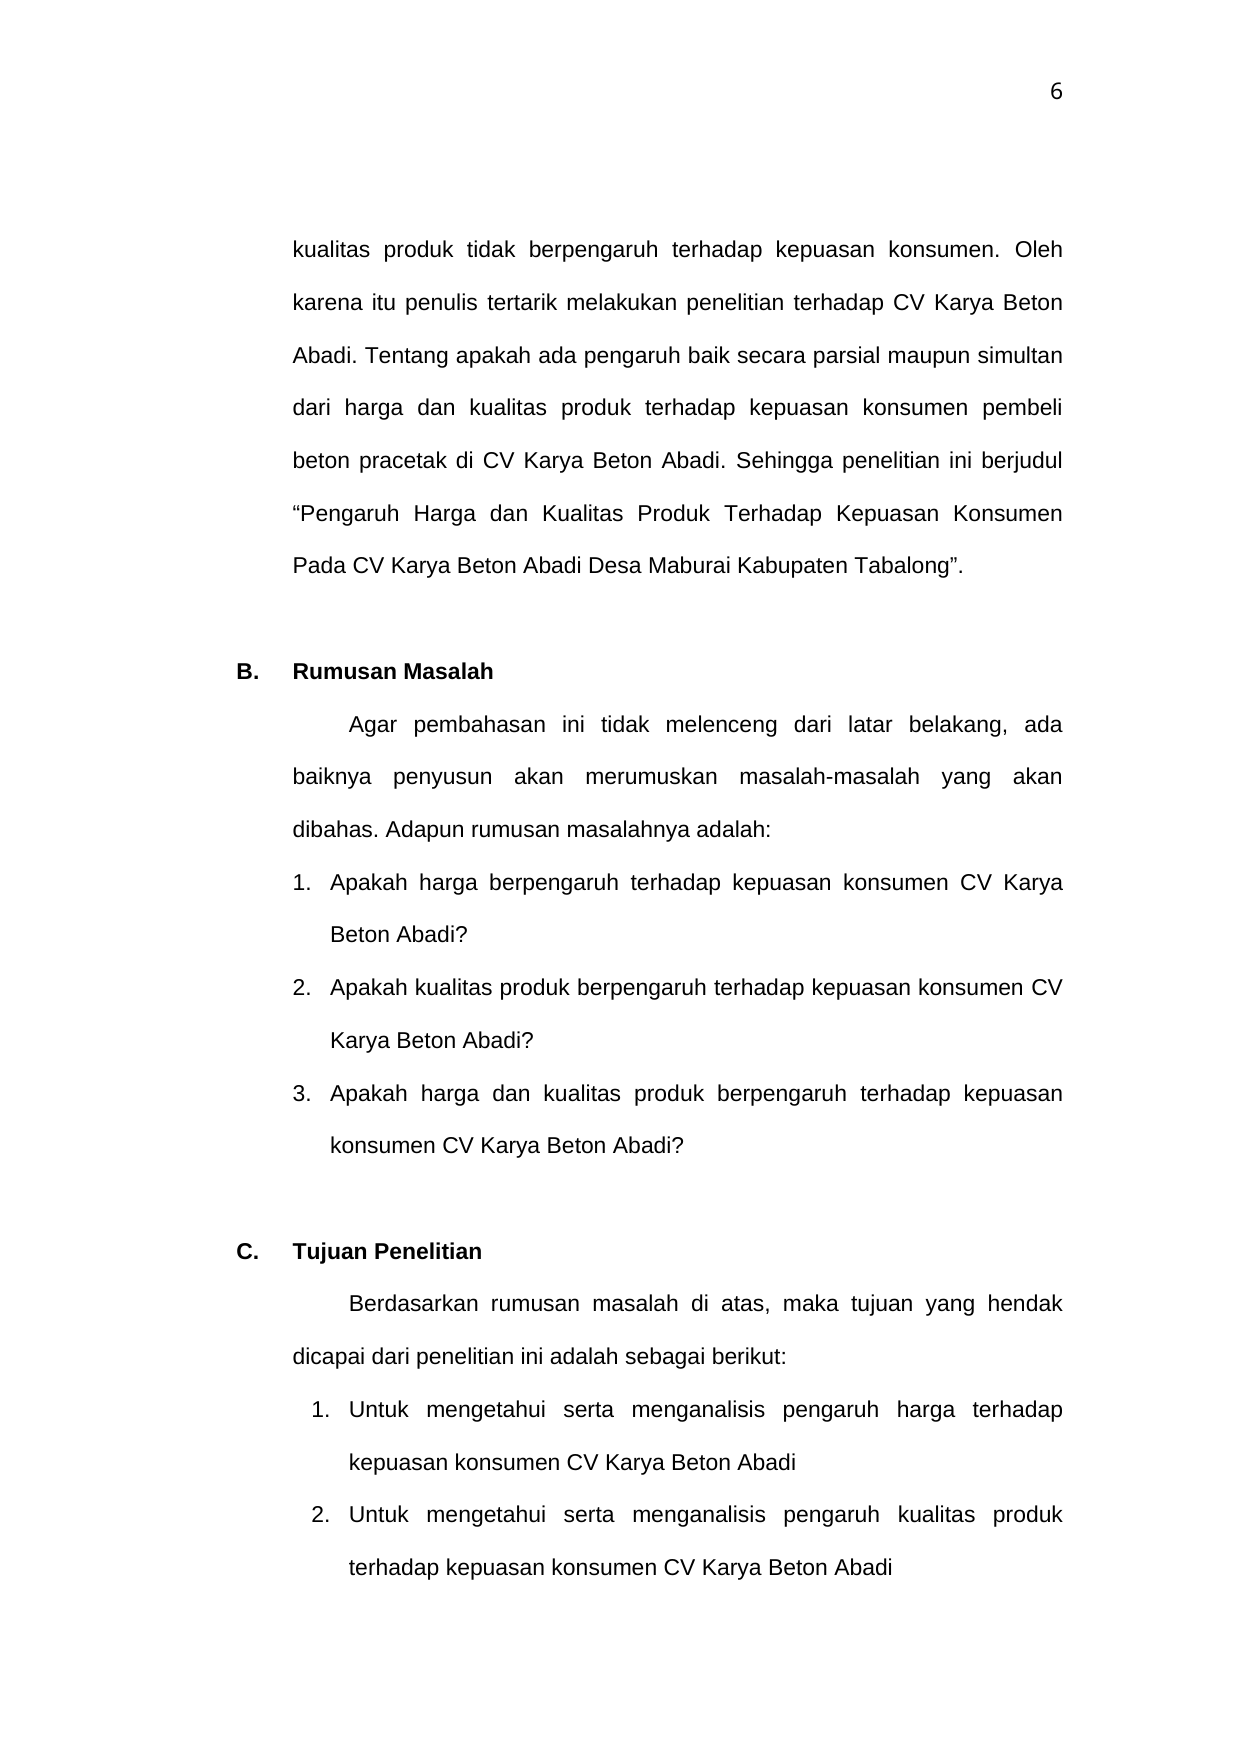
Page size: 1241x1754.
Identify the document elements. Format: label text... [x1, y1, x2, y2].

text Berdasarkan rumusan masalah di atas, maka tujuan yang hendak dicapai dari penelitian ini adalah sebagai berikut: [292, 1290, 1063, 1369]
list Untuk mengetahui serta menganalisis pengaruh kualitas produk terhadap kepuasan konsumen CV Karya Beton Abadi [311, 1501, 1063, 1580]
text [292, 236, 1063, 579]
list Apakah harga dan kualitas produk berpengaruh terhadap kepuasan konsumen CV Karya Beton Abadi? [292, 1079, 1063, 1159]
list Apakah harga berpengaruh terhadap kepuasan konsumen CV Karya Beton Abadi? [292, 869, 1063, 948]
text C. Tujuan Penelitian [236, 1238, 1063, 1264]
list Untuk mengetahui serta menganalisis pengaruh harga terhadap kepuasan konsumen CV Karya Beton Abadi [311, 1396, 1063, 1475]
text Agar pembahasan ini tidak melenceng dari latar belakang, ada baiknya penyusun akan merumuskan masalah-masalah yang akan dibahas. Adapun rumusan masalahnya adalah: [292, 711, 1063, 842]
text B. Rumusan Masalah [236, 658, 1063, 684]
list Apakah kualitas produk berpengaruh terhadap kepuasan konsumen CV Karya Beton Abadi? [292, 974, 1063, 1053]
